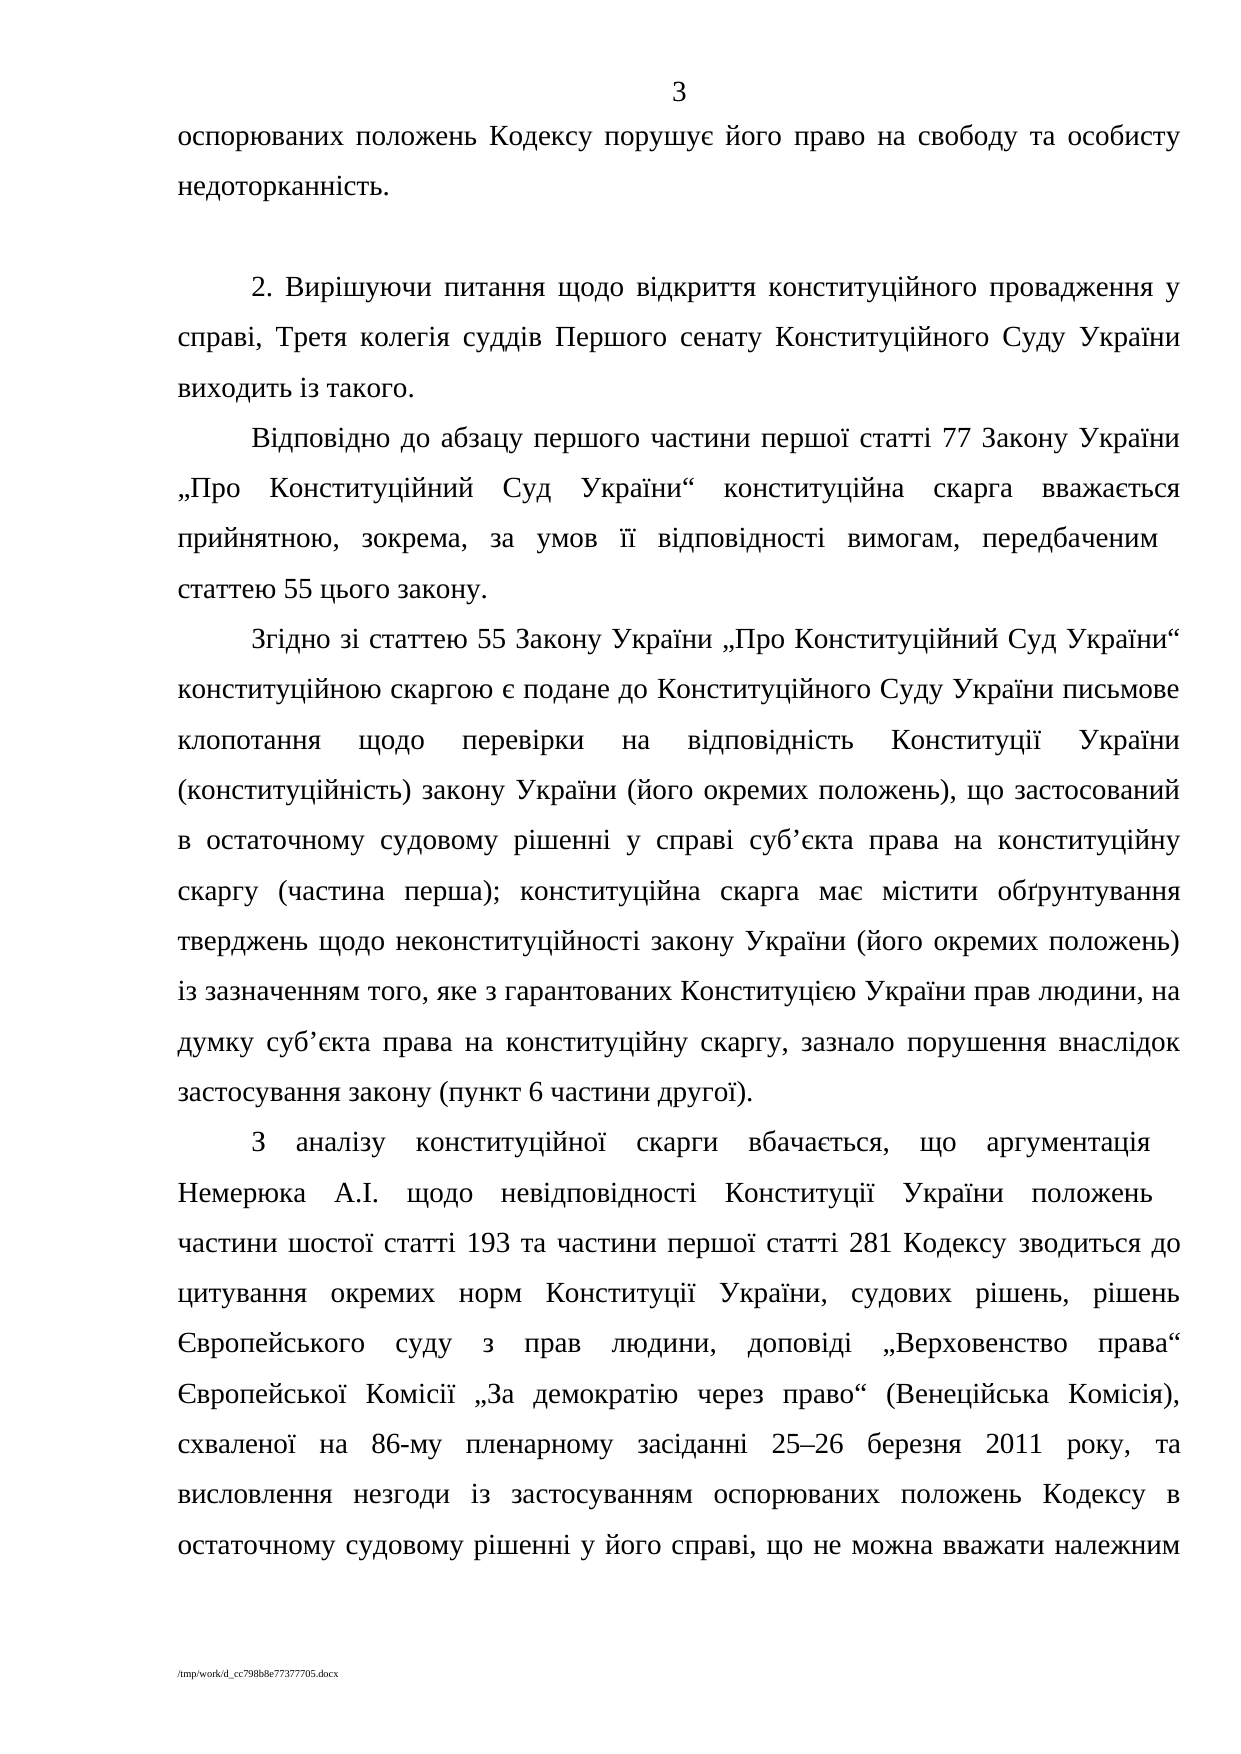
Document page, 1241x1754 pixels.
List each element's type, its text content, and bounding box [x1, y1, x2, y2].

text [177, 118, 1181, 202]
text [177, 1124, 1181, 1560]
text Згідно зі статтею 55 Закону України „Про Конституційний Суд України“ конституційною скаргою є подане до Конституційного Суду України письмове клопотання щодо перевірки на відповідність Конституції України (конституційність) закону України (його окремих положень), що застосований в остаточному судовому рішенні у справі суб’єкта права на конституційну скаргу (частина перша); конституційна скарга має містити обґрунтування тверджень щодо неконституційності закону України (його окремих положень) із зазначенням того, яке з гарантованих Конституцією України прав людини, на думку суб’єкта права на конституційну скаргу, зазнало порушення внаслідок застосування закону (пункт 6 частини другої). [177, 621, 1181, 1108]
text 2. Вирішуючи питання щодо відкриття конституційного провадження у справі, Третя колегія суддів Першого сенату Конституційного Суду України виходить із такого. [177, 269, 1181, 403]
text Відповідно до абзацу першого частини першої статті 77 Закону України „Про Конституційний Суд України“ конституційна скарга вважається прийнятною, зокрема, за умов її відповідності вимогам, передбаченим статтею 55 цього закону. [177, 420, 1181, 604]
